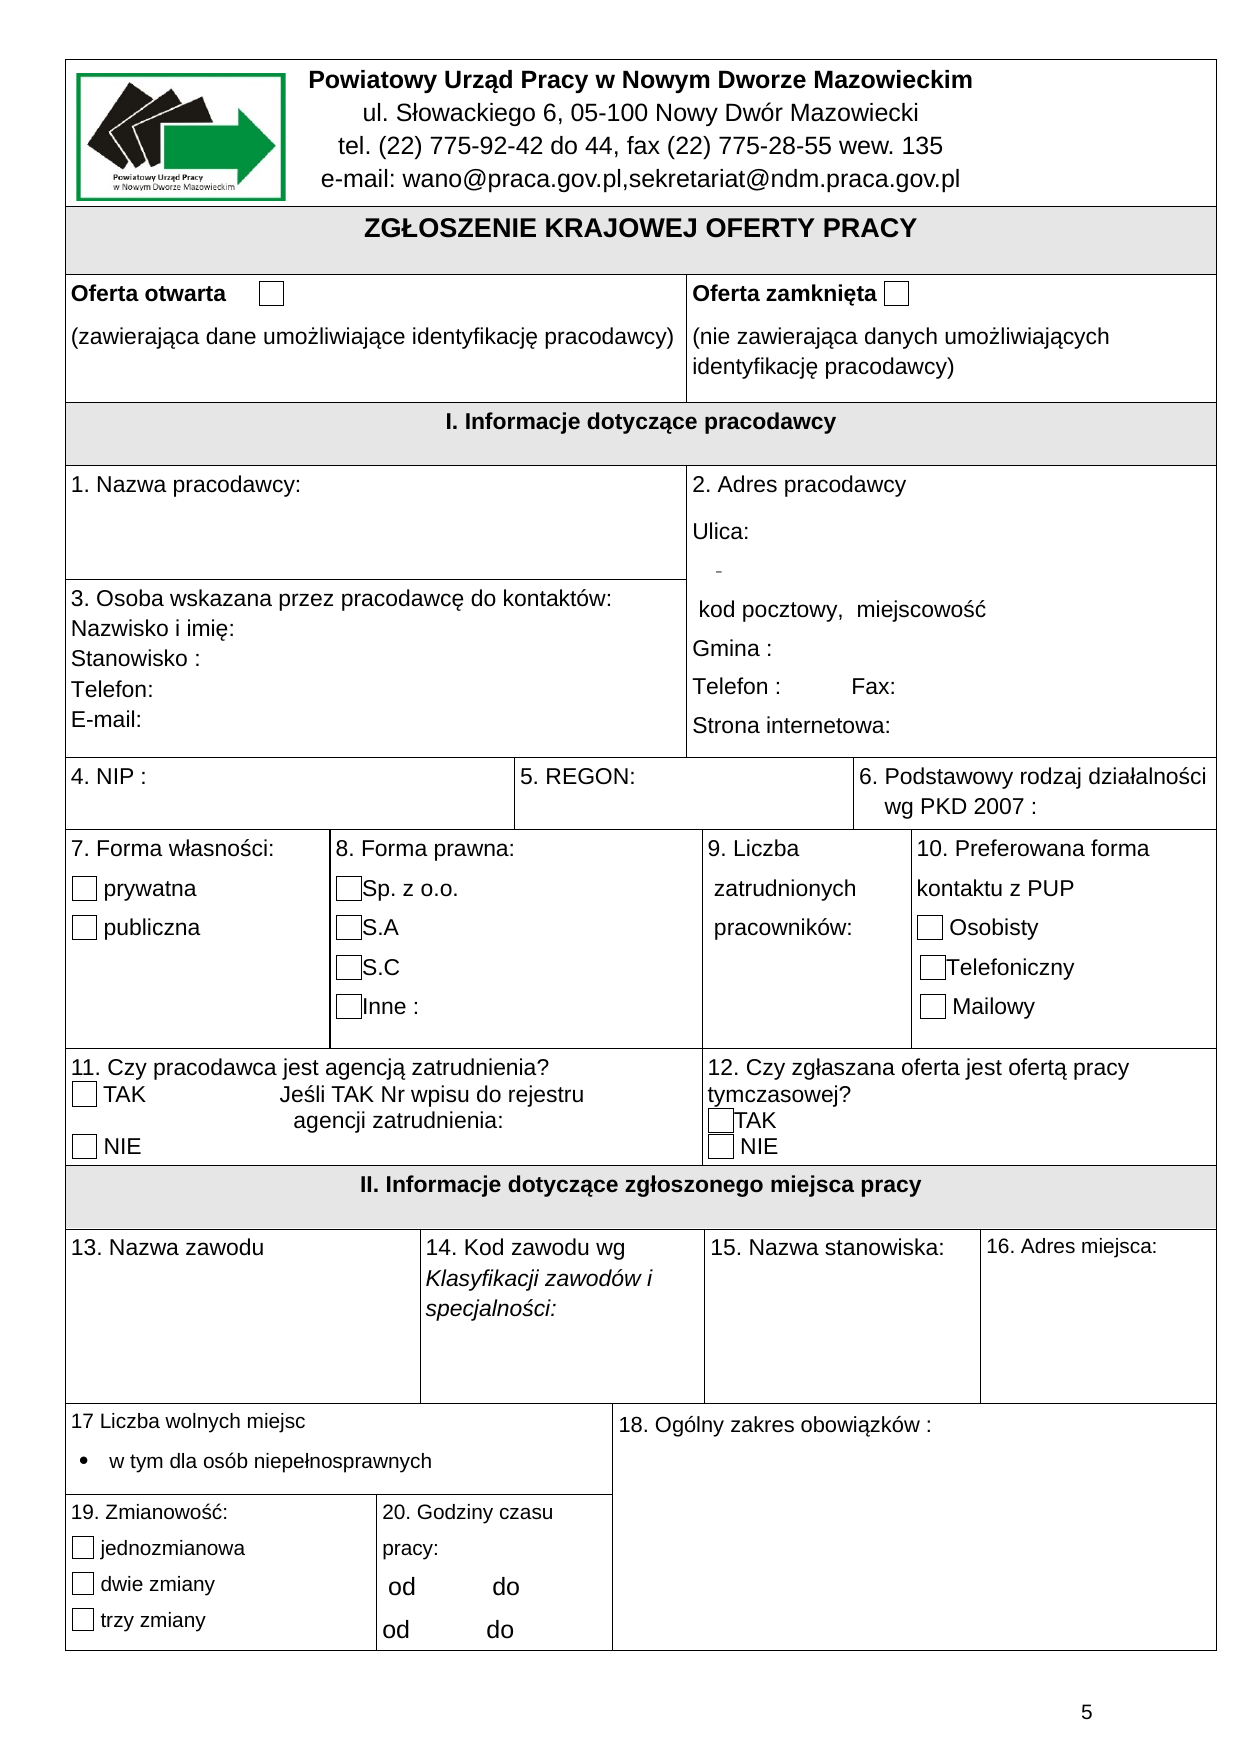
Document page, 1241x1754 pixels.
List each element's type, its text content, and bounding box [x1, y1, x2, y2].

table_cell 13. Nazwa zawodu [66, 1230, 420, 1403]
picture [76, 73, 286, 201]
table_cell 12. Czy zgłaszana oferta jest ofertą pracy tymczasowej? TAK NIE [703, 1049, 1216, 1165]
table_cell 5. REGON: [515, 758, 853, 829]
table_cell ZGŁOSZENIE KRAJOWEJ OFERTY PRACY [66, 207, 1216, 274]
table_cell 10. Preferowana forma kontaktu z PUP Osobisty Telefoniczny Mailowy [912, 830, 1216, 1048]
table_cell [66, 1495, 376, 1650]
table_cell 17 Liczba wolnych miejsc w tym dla osób niepełnosprawnych [66, 1404, 612, 1494]
table_cell Oferta zamknięta (nie zawierająca danych umożliwiających identyfikację pracodawcy) [687, 275, 1216, 402]
table_cell 14. Kod zawodu wg Klasyfikacji zawodów i specjalności: [421, 1230, 704, 1403]
table_cell 7. Forma własności: prywatna publiczna [66, 830, 329, 1048]
table_cell 3. Osoba wskazana przez pracodawcę do kontaktów: Nazwisko i imię: Stanowisko : Telefon: E-mail: [66, 580, 686, 757]
table_cell 6. Podstawowy rodzaj działalności wg PKD 2007 : [854, 758, 1216, 829]
table_cell 16. Adres miejsca: [981, 1230, 1216, 1403]
table_cell 4. NIP : [66, 758, 514, 829]
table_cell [377, 1495, 612, 1650]
table_cell Oferta otwarta (zawierająca dane umożliwiające identyfikację pracodawcy) [66, 275, 686, 402]
table_cell 11. Czy pracodawca jest agencją zatrudnienia? TAK Jeśli TAK Nr wpisu do rejestru agencji zatrudnienia: NIE [66, 1049, 702, 1165]
table_cell I. Informacje dotyczące pracodawcy [66, 403, 1216, 465]
table_cell 2. Adres pracodawcy Ulica: - kod pocztowy, miejscowość Gmina : Telefon : Fax: Strona internetowa: [687, 466, 1216, 757]
table_cell 15. Nazwa stanowiska: [705, 1230, 980, 1403]
table_header Powiatowy Urząd Pracy w Nowym Dworze Mazowieckim ul. Słowackiego 6, 05-100 Nowy Dwór Mazowiecki tel. (22) 775-92-42 do 44, fax (22) 775-28-55 wew. 135 e-mail: wano@praca.gov.pl,sekretariat@ndm.praca.gov.pl [66, 60, 1216, 206]
table_cell II. Informacje dotyczące zgłoszonego miejsca pracy [66, 1166, 1216, 1228]
table_cell 1. Nazwa pracodawcy: [66, 466, 686, 579]
table_cell 8. Forma prawna: Sp. z o.o. S.A S.C Inne : [331, 830, 702, 1048]
table_cell 9. Liczba zatrudnionych pracowników: [703, 830, 911, 1048]
table_cell 18. Ogólny zakres obowiązków : [613, 1404, 1216, 1650]
